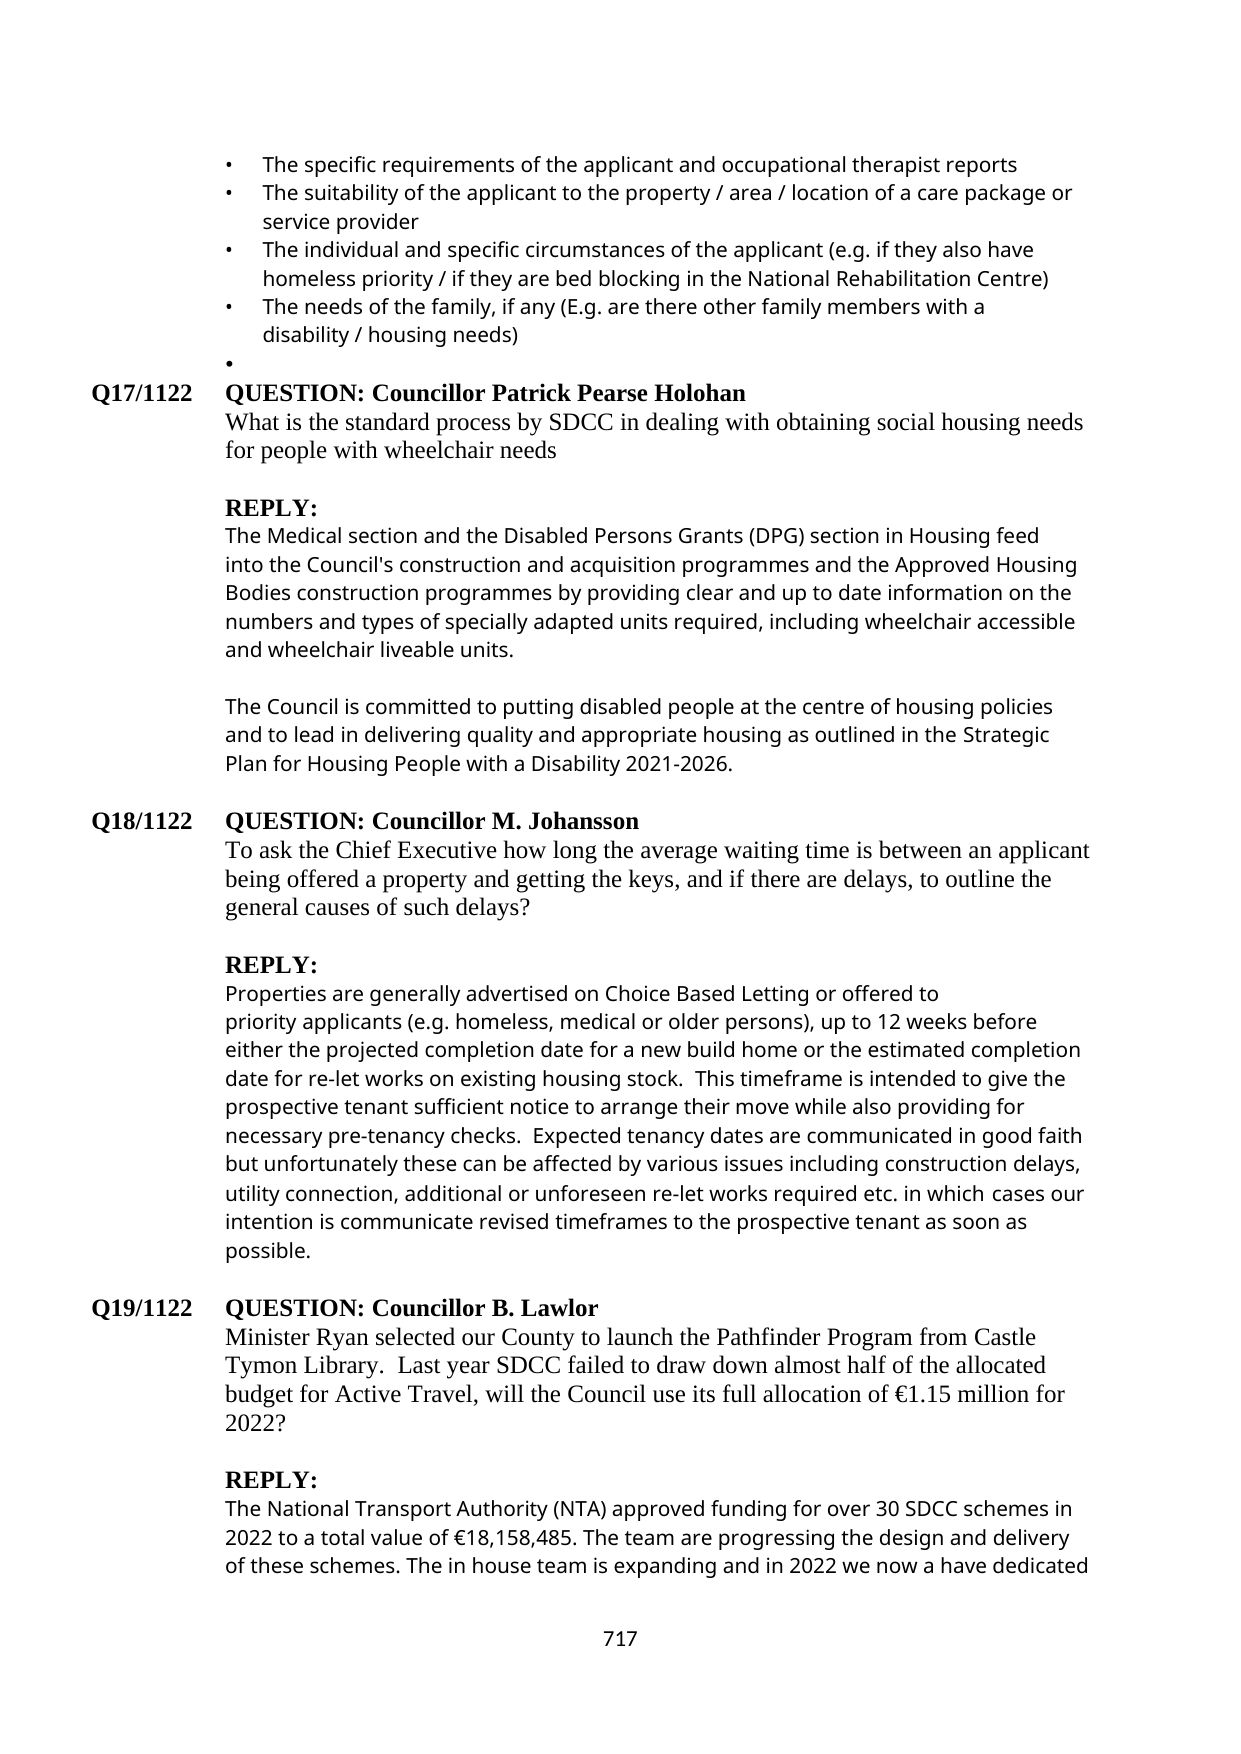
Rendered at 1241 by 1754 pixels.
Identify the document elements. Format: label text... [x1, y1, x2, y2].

list The suitability of the applicant to the property / area / location of a care package or service provider [225, 178, 1090, 235]
subtitle Q18/1122 QUESTION: Councillor M. Johansson [91, 806, 1090, 835]
text To ask the Chief Executive how long the average waiting time is between an applicant being offered a property and getting the keys, and if there are delays, to outline the general causes of such delays? [225, 835, 1090, 921]
subtitle Q17/1122 QUESTION: Councillor Patrick Pearse Holohan [91, 378, 1090, 407]
text REPLY: [150, 1465, 1090, 1494]
text The Council is committed to putting disabled people at the centre of housing policies and to lead in delivering quality and appropriate housing as outlined in the Strategic Plan for Housing People with a Disability 2021-2026. [225, 692, 1090, 777]
text REPLY: [150, 493, 1090, 522]
text The Medical section and the Disabled Persons Grants (DPG) section in Housing feed into the Council's construction and acquisition programmes and the Approved Housing Bodies construction programmes by providing clear and up to date information on the numbers and types of specially adapted units required, including wheelchair accessible and wheelchair liveable units. [225, 522, 1090, 664]
subtitle Q19/1122 QUESTION: Councillor B. Lawlor [91, 1293, 1090, 1322]
text Properties are generally advertised on Choice Based Letting or offered to priority applicants (e.g. homeless, medical or older persons), up to 12 weeks before either the projected completion date for a new build home or the estimated completion date for re-let works on existing housing stock. This timeframe is intended to give the prospective tenant sufficient notice to arrange their move while also providing for necessary pre-tenancy checks. Expected tenancy dates are communicated in good faith but unfortunately these can be affected by various issues including construction delays, utility connection, additional or unforeseen re-let works required etc. in which cases our intention is communicate revised timeframes to the prospective tenant as soon as possible. [225, 979, 1090, 1264]
list The needs of the family, if any (E.g. are there other family members with a disability / housing needs) [225, 292, 1090, 349]
text Minister Ryan selected our County to launch the Pathfinder Program from Castle Tymon Library. Last year SDCC failed to draw down almost half of the allocated budget for Active Travel, will the Council use its full allocation of €1.15 million for 2022? [225, 1322, 1090, 1437]
list The specific requirements of the applicant and occupational therapist reports [225, 150, 1090, 178]
text REPLY: [150, 950, 1090, 979]
list The individual and specific circumstances of the applicant (e.g. if they also have homeless priority / if they are bed blocking in the National Rehabilitation Centre) [225, 235, 1090, 292]
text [225, 1494, 1090, 1579]
text What is the standard process by SDCC in dealing with obtaining social housing needs for people with wheelchair needs [225, 407, 1090, 464]
